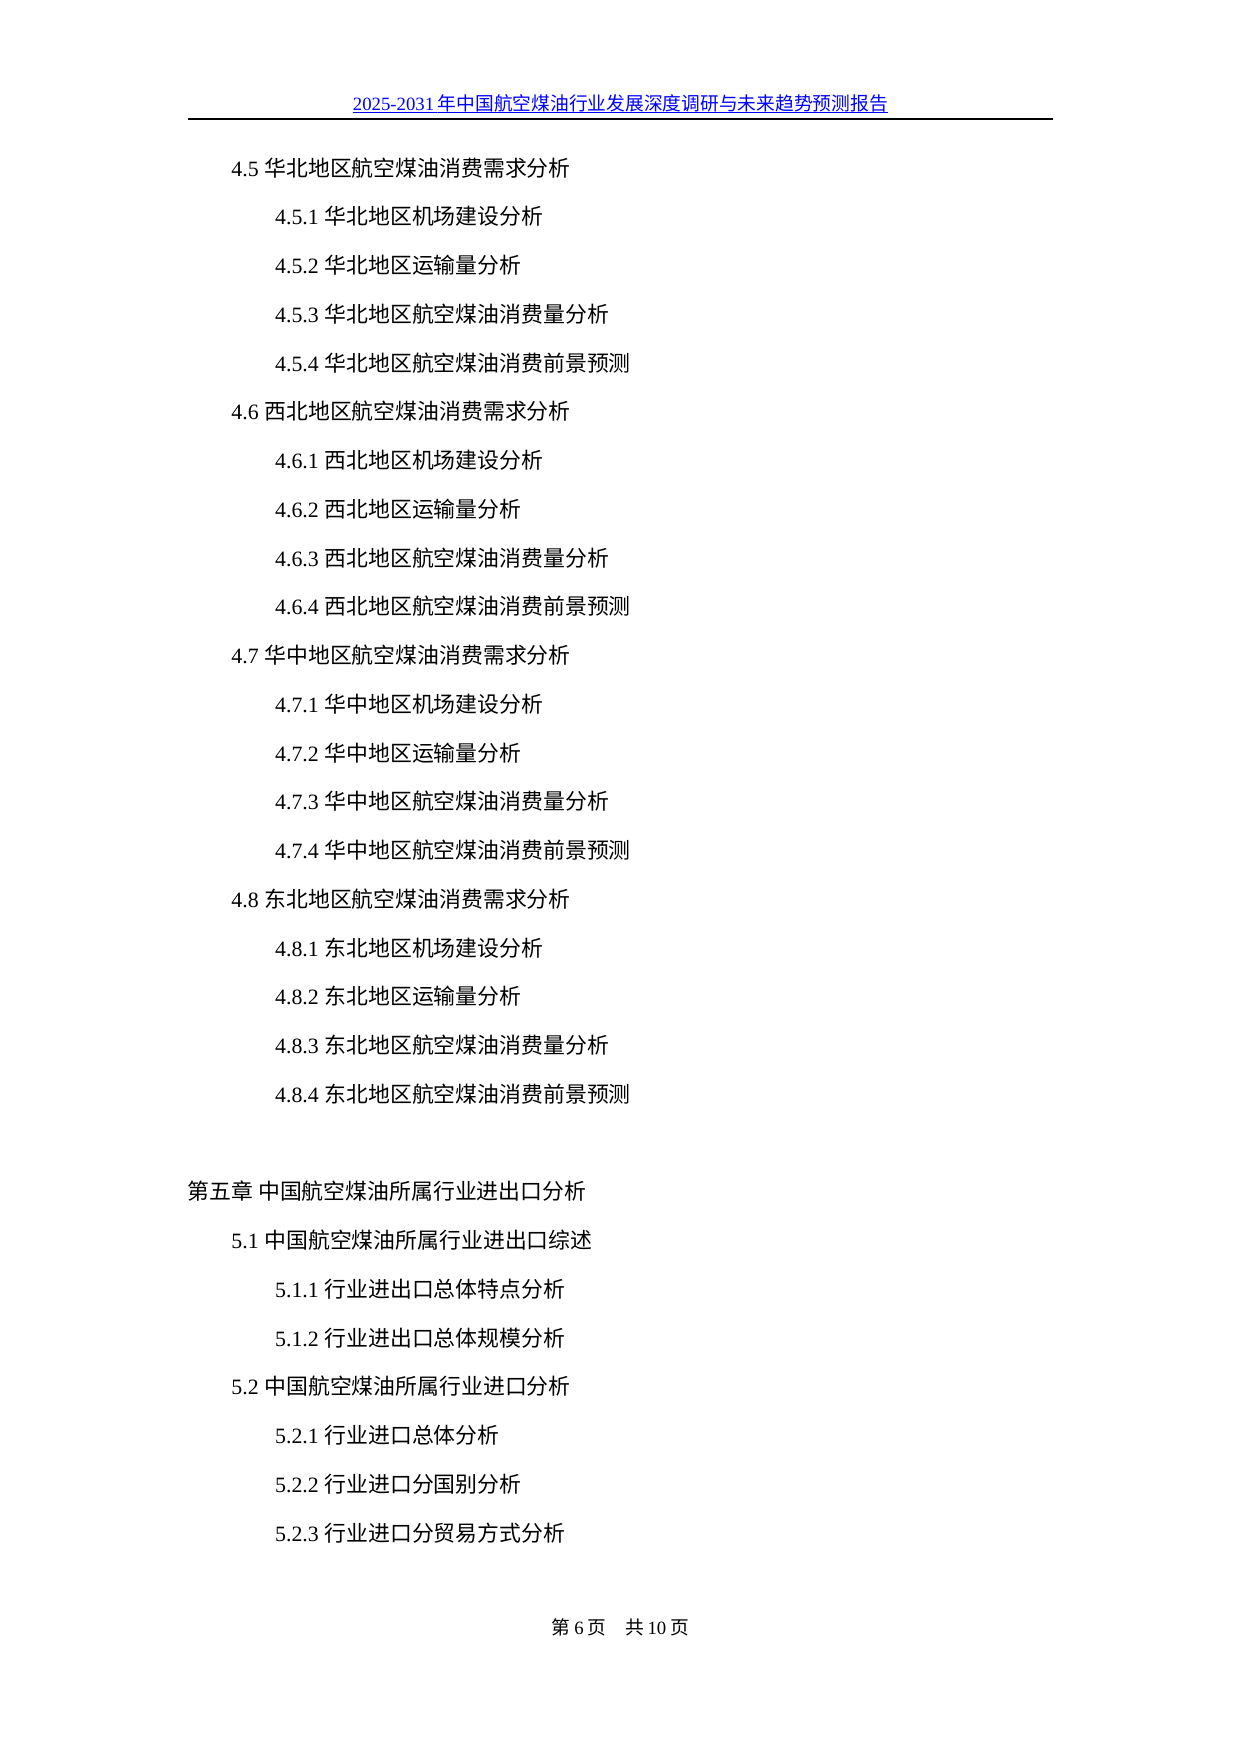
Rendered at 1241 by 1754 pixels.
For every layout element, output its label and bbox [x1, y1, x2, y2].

text [187, 150, 1053, 1548]
